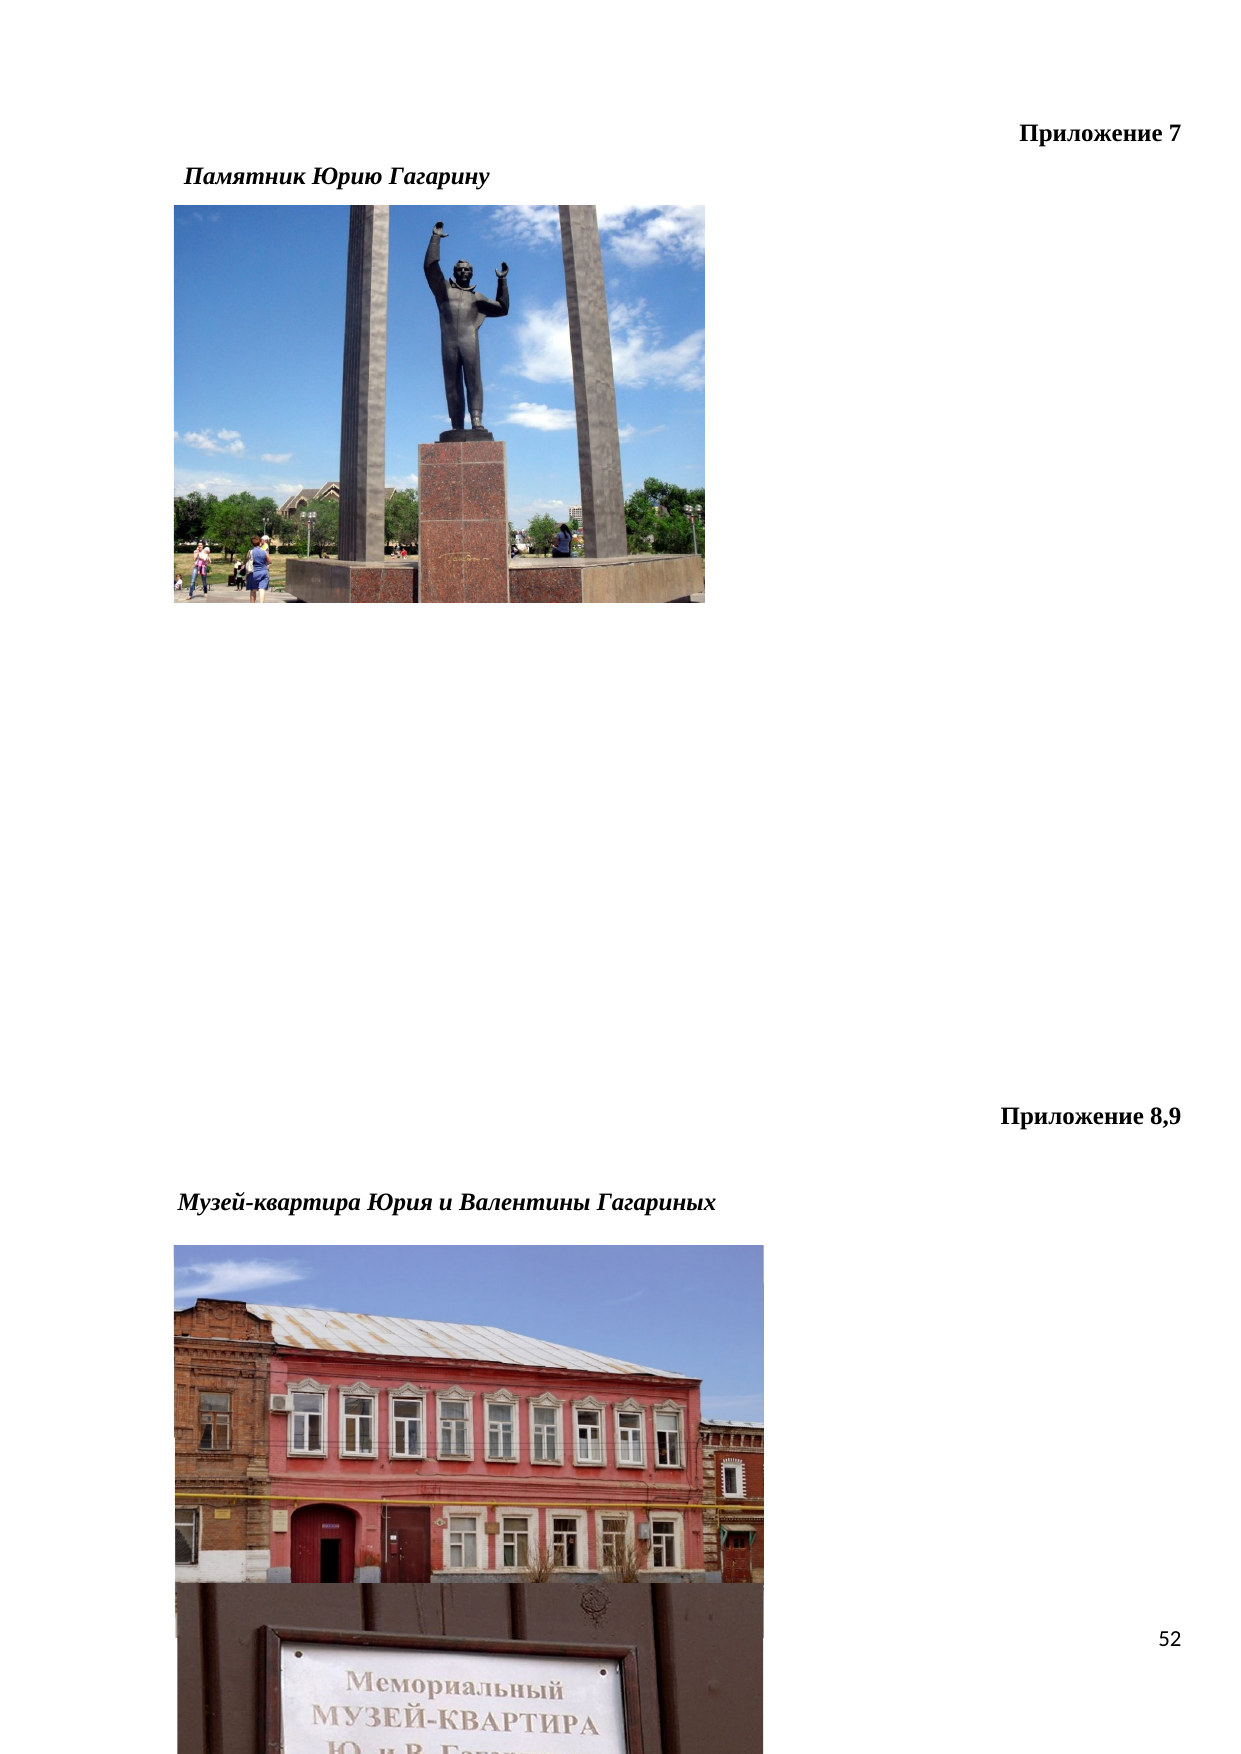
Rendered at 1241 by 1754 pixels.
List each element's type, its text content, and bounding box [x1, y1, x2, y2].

text Приложение 8,9 [177, 1101, 1181, 1129]
text Музей-квартира Юрия и Валентины Гагариных [177, 1187, 1181, 1216]
picture [173, 205, 705, 602]
picture [173, 1245, 764, 1754]
text Памятник Юрию Гагарину [177, 161, 1181, 190]
text Приложение 7 [177, 118, 1181, 147]
